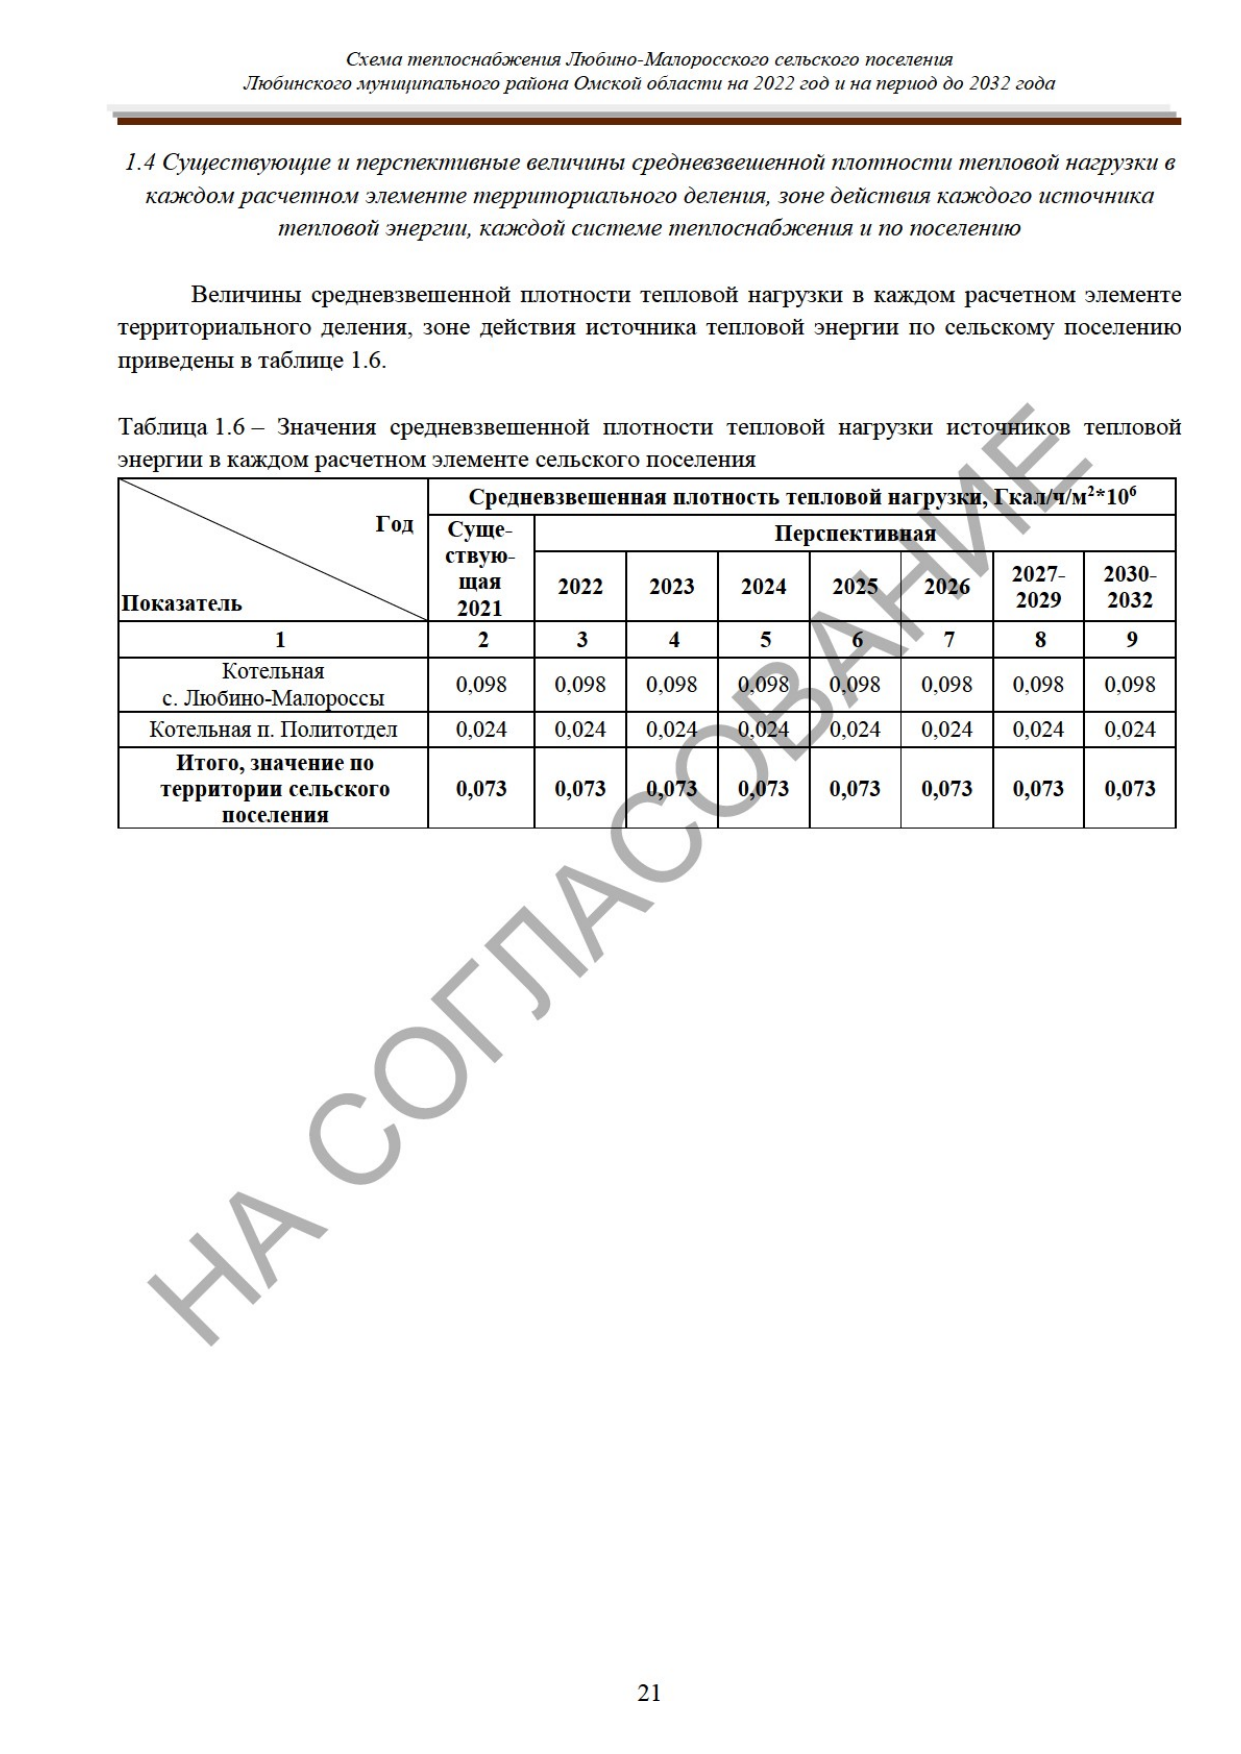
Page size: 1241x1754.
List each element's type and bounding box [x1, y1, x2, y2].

picture [106, 52, 1182, 1701]
